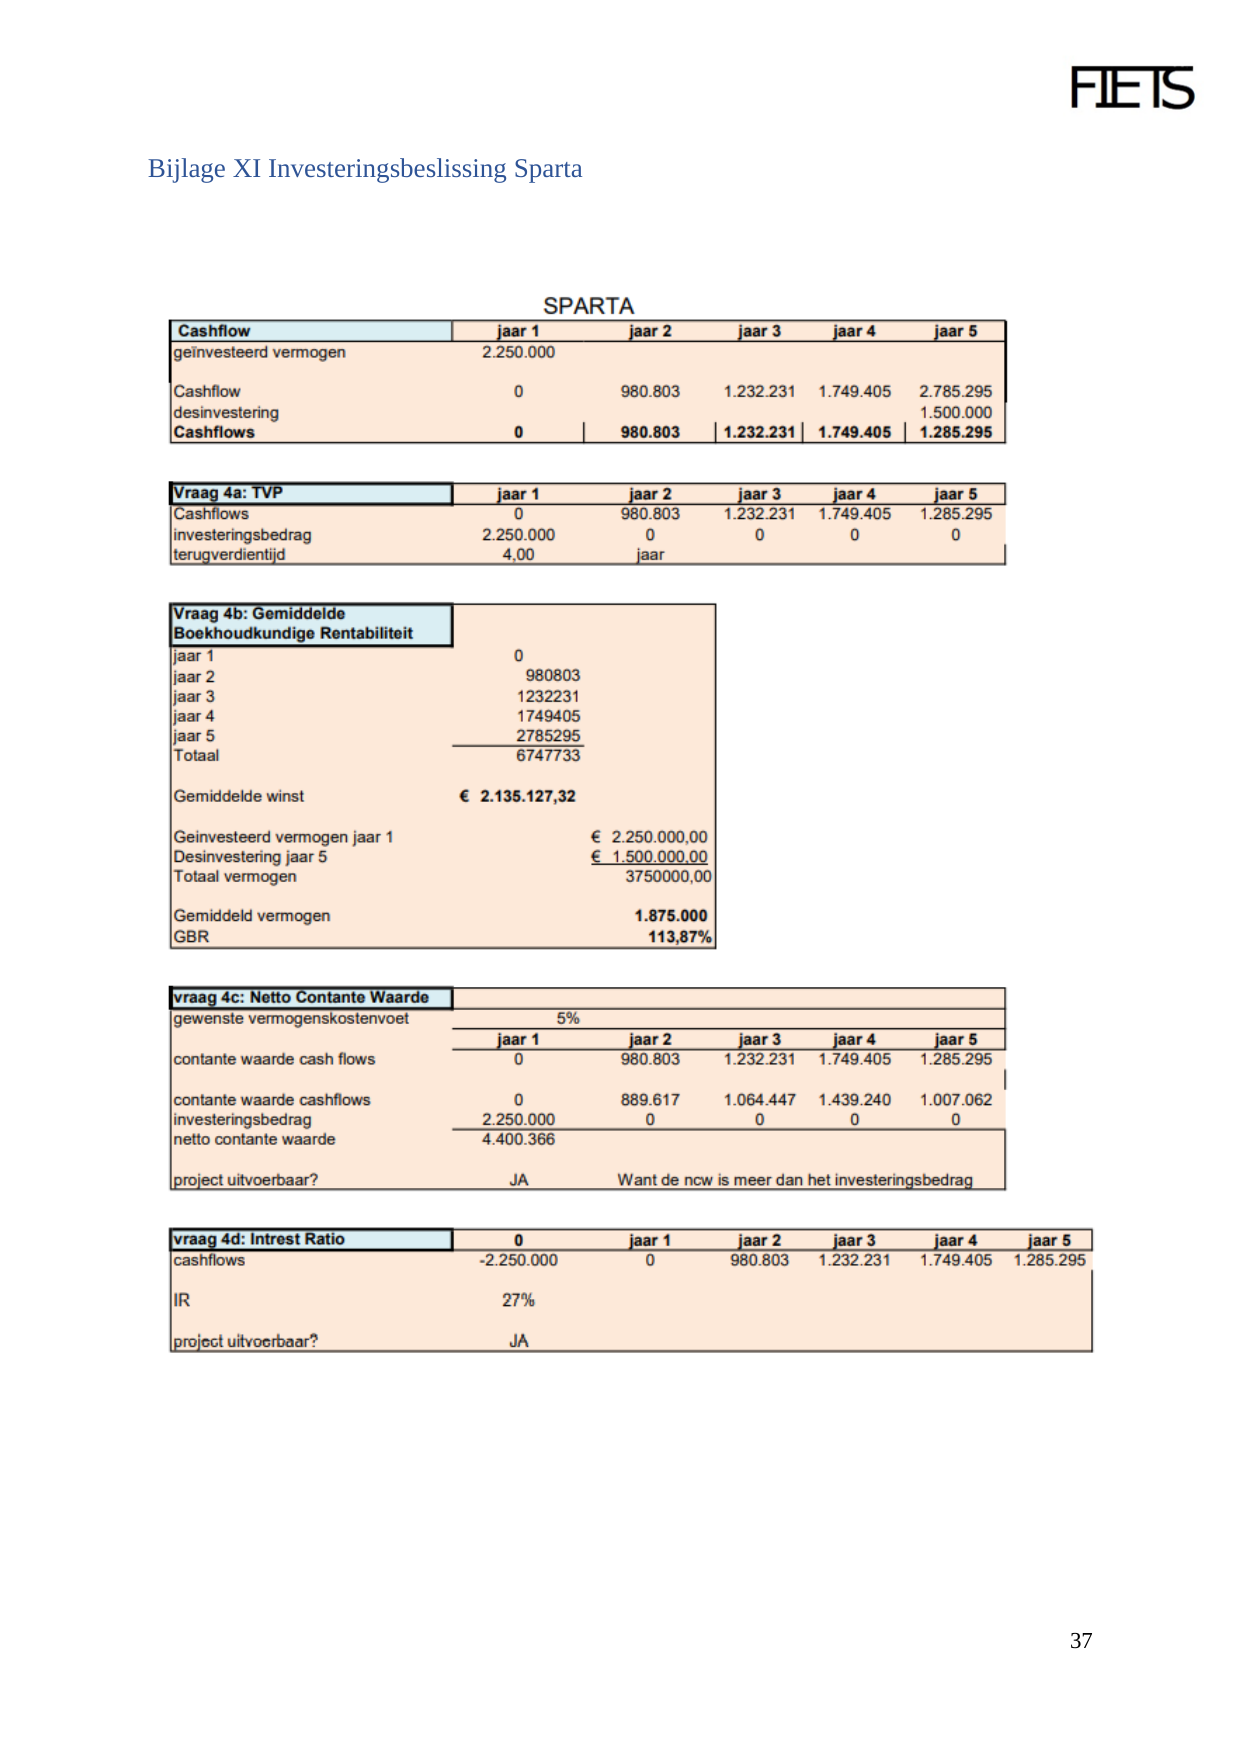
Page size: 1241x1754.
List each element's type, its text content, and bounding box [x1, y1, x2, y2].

picture [123, 286, 1117, 1362]
subtitle Bijlage XI Investeringsbeslissing Sparta [148, 152, 1093, 183]
picture [1050, 43, 1218, 136]
